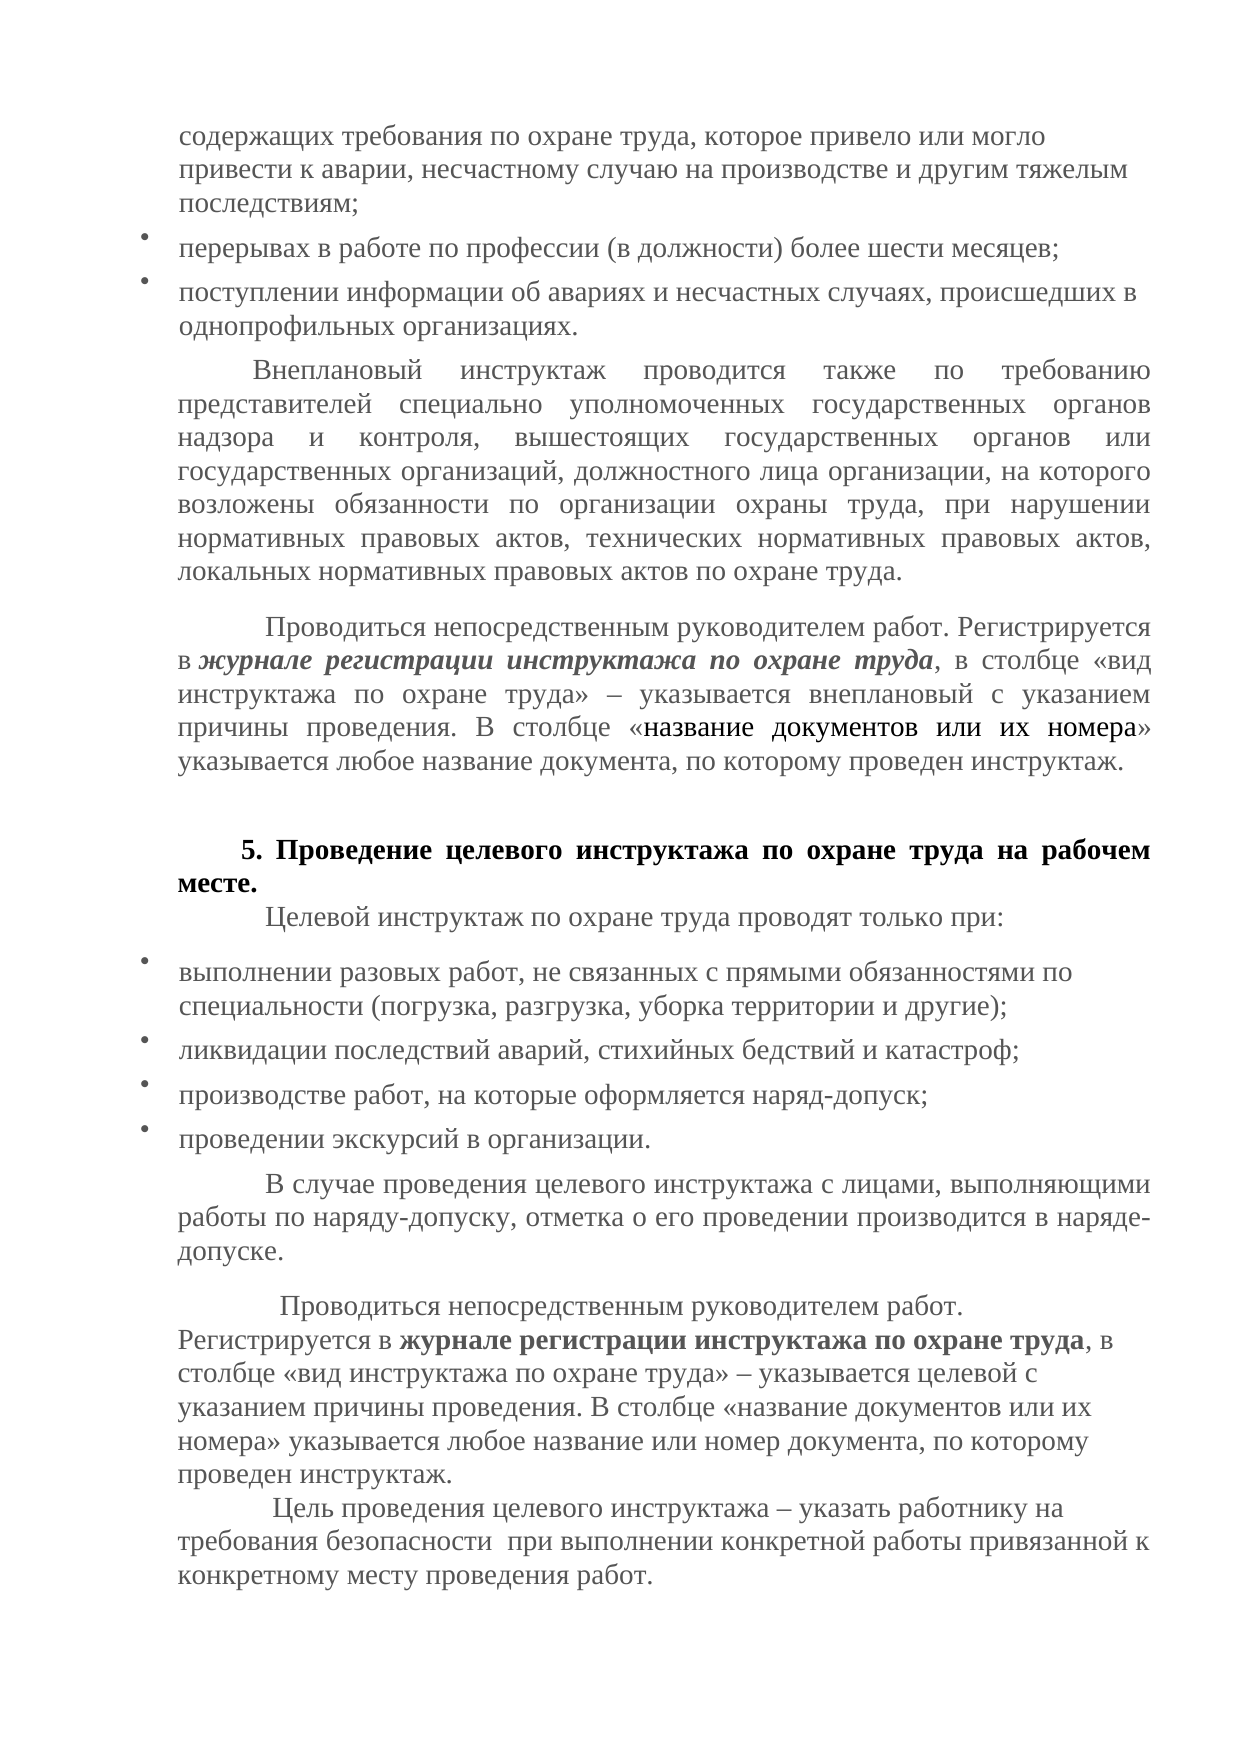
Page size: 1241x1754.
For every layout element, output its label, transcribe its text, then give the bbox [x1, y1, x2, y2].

text В случае проведения целевого инструктажа с лицами, выполняющими работы по наряду-допуску, отметка о его проведении производится в наряде-допуске. [177, 1166, 1152, 1267]
list производстве работ, на которые оформляется наряд-допуск; [141, 1077, 1152, 1111]
text Целевой инструктаж по охране труда проводят только при: [177, 899, 1152, 933]
list ликвидации последствий аварий, стихийных бедствий и катастроф; [141, 1032, 1152, 1066]
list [141, 118, 1152, 219]
list поступлении информации об авариях и несчастных случаях, происшедших в однопрофильных организациях. [141, 274, 1152, 341]
text Цель проведения целевого инструктажа – указать работнику на требования безопасности при выполнении конкретной работы привязанной к конкретному месту проведения работ. [177, 1490, 1152, 1590]
list перерывах в работе по профессии (в должности) более шести месяцев; [141, 230, 1152, 263]
text Проводиться непосредственным руководителем работ. Регистрируется в журнале регистрации инструктажа по охране труда, в столбце «вид инструктажа по охране труда» – указывается внеплановый с указанием причины проведения. В столбце «название документов или их номера» указывается любое название документа, по которому проведен инструктаж. [177, 609, 1152, 777]
list проведении экскурсий в организации. [141, 1121, 1152, 1155]
text Внеплановый инструктаж проводится также по требованию представителей специально уполномоченных государственных органов надзора и контроля, вышестоящих государственных органов или государственных организаций, должностного лица организации, на которого возложены обязанности по организации охраны труда, при нарушении нормативных правовых актов, технических нормативных правовых актов, локальных нормативных правовых актов по охране труда. [177, 352, 1152, 587]
list выполнении разовых работ, не связанных с прямыми обязанностями по специальности (погрузка, разгрузка, уборка территории и другие); [141, 954, 1152, 1022]
text Проводиться непосредственным руководителем работ. Регистрируется в журнале регистрации инструктажа по охране труда, в столбце «вид инструктажа по охране труда» – указывается целевой с указанием причины проведения. В столбце «название документов или их номера» указывается любое название или номер документа, по которому проведен инструктаж. [177, 1288, 1152, 1490]
text 5. Проведение целевого инструктажа по охране труда на рабочем месте. [177, 832, 1152, 899]
